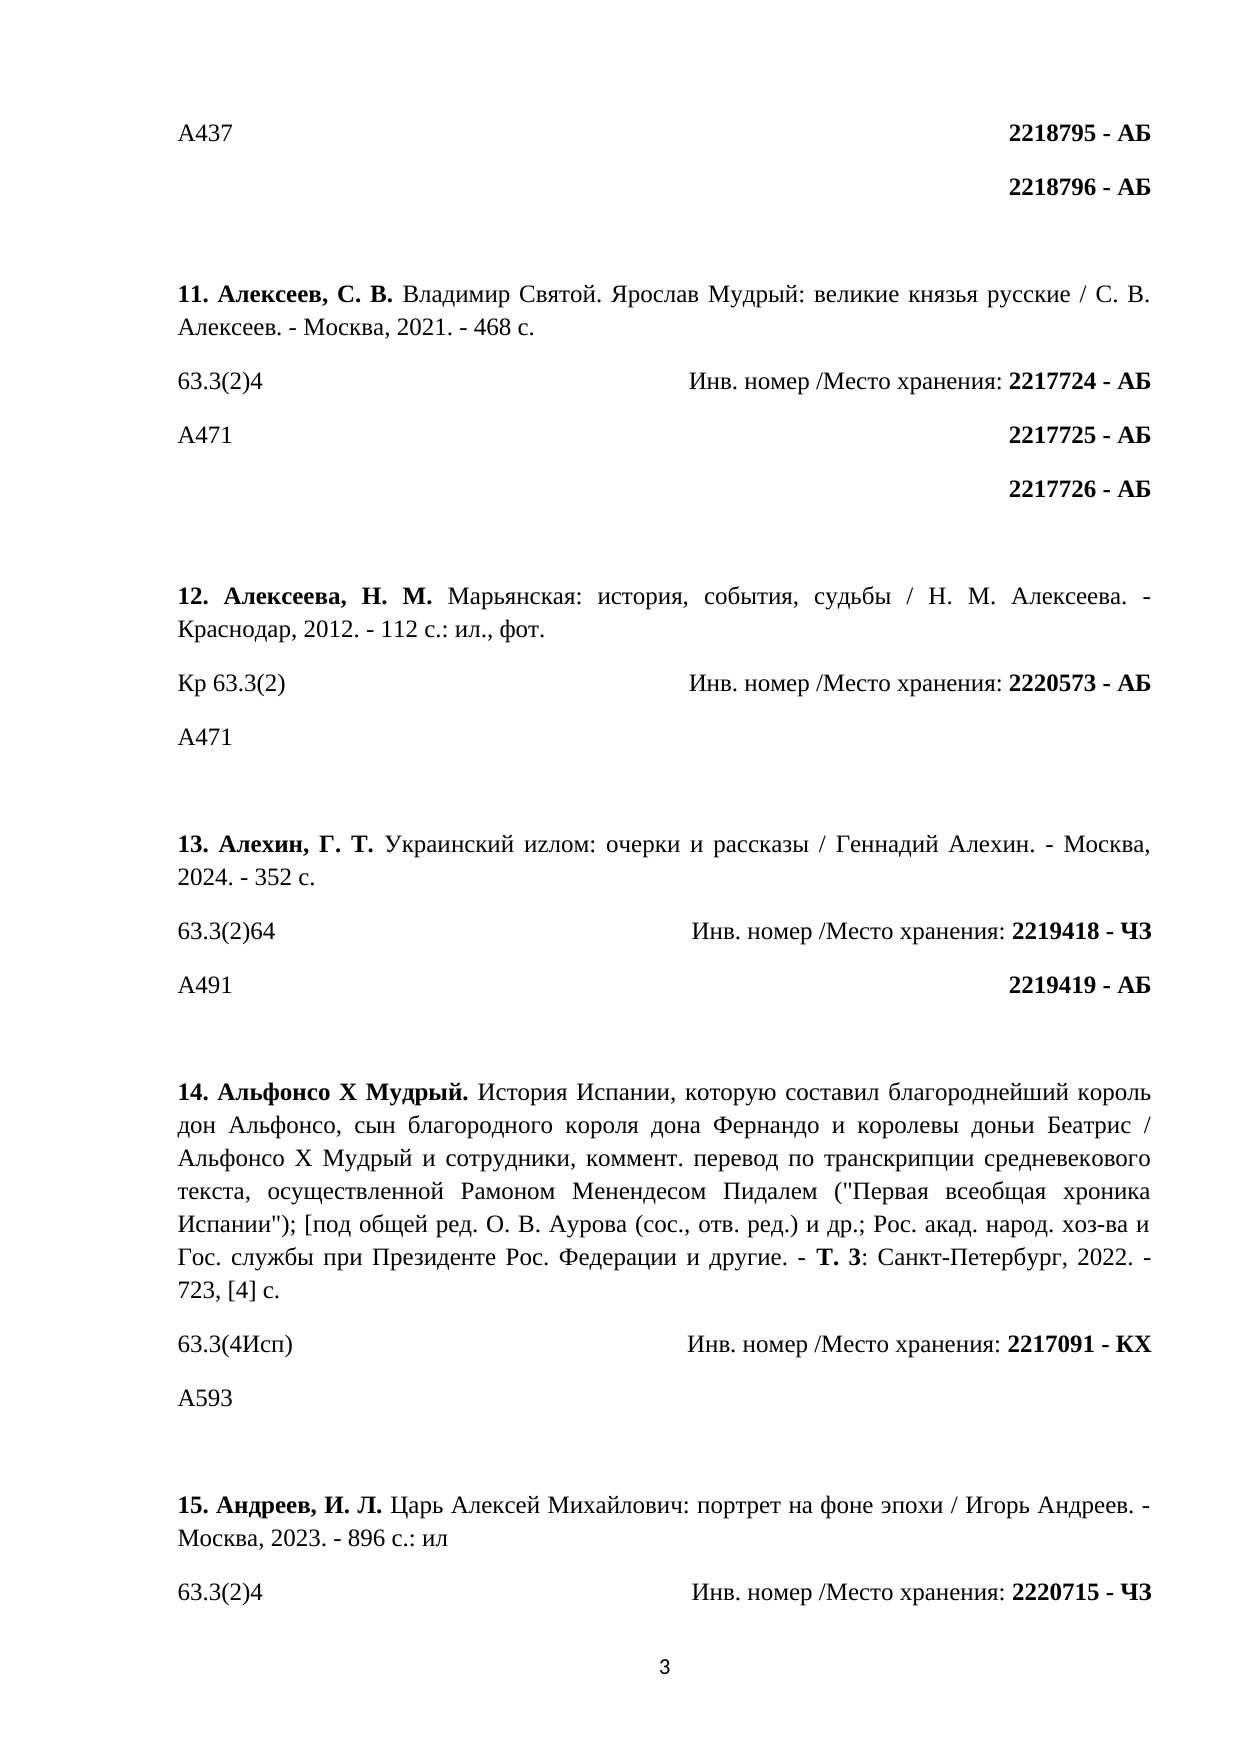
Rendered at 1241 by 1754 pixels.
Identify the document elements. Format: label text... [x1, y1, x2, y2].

text 14. Альфонсо Х Мудрый. История Испании, которую составил благороднейший король дон Альфонсо, сын благородного короля дона Фернандо и королевы доньи Беатрис / Альфонсо Х Мудрый и сотрудники, коммент. перевод по транскрипции средневекового текста, осуществленной Рамоном Менендесом Пидалем ("Первая всеобщая хроника Испании"); [под общей ред. О. В. Аурова (сос., отв. ред.) и др.; Рос. акад. народ. хоз-ва и Гос. службы при Президенте Рос. Федерации и другие. - Т. 3: Санкт-Петербург, 2022. - 723, [4] с. [177, 1077, 1152, 1304]
table_header Кр 63.3(2) А471 [166, 668, 565, 775]
text 12. Алексеева, Н. М. Марьянская: история, события, судьбы / Н. М. Алексеева. - Краснодар, 2012. - 112 с.: ил., фот. [177, 581, 1152, 643]
table_header Инв. номер /Место хранения: 2217091 - КХ [565, 1329, 1163, 1436]
table_header 63.3(4Исп) А593 [166, 1329, 565, 1436]
table_header 63.3(2)4 А655 [166, 1577, 565, 1631]
table_header 63.3(2)64 А491 [166, 916, 565, 1023]
table_header Инв. номер /Место хранения: 2219418 - ЧЗ 2219419 - АБ [565, 916, 1163, 1023]
table_header Инв. номер /Место хранения: 2220573 - АБ [565, 668, 1163, 775]
table_header Инв. номер /Место хранения: 2217724 - АБ 2217725 - АБ 2217726 - АБ [565, 366, 1163, 527]
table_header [565, 1577, 1163, 1631]
text 11. Алексеев, С. В. Владимир Святой. Ярослав Мудрый: великие князья русские / С. В. Алексеев. - Москва, 2021. - 468 с. [177, 279, 1152, 341]
text 15. Андреев, И. Л. Царь Алексей Михайлович: портрет на фоне эпохи / Игорь Андреев. - Москва, 2023. - 896 с.: ил [177, 1490, 1152, 1552]
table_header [565, 118, 1163, 225]
table_header 63.3(2)4 А471 [166, 366, 565, 527]
text 13. Алехин, Г. Т. Украинский иzлом: очерки и рассказы / Геннадий Алехин. - Москва, 2024. - 352 с. [177, 829, 1152, 891]
table_header 60 А437 [166, 118, 565, 225]
